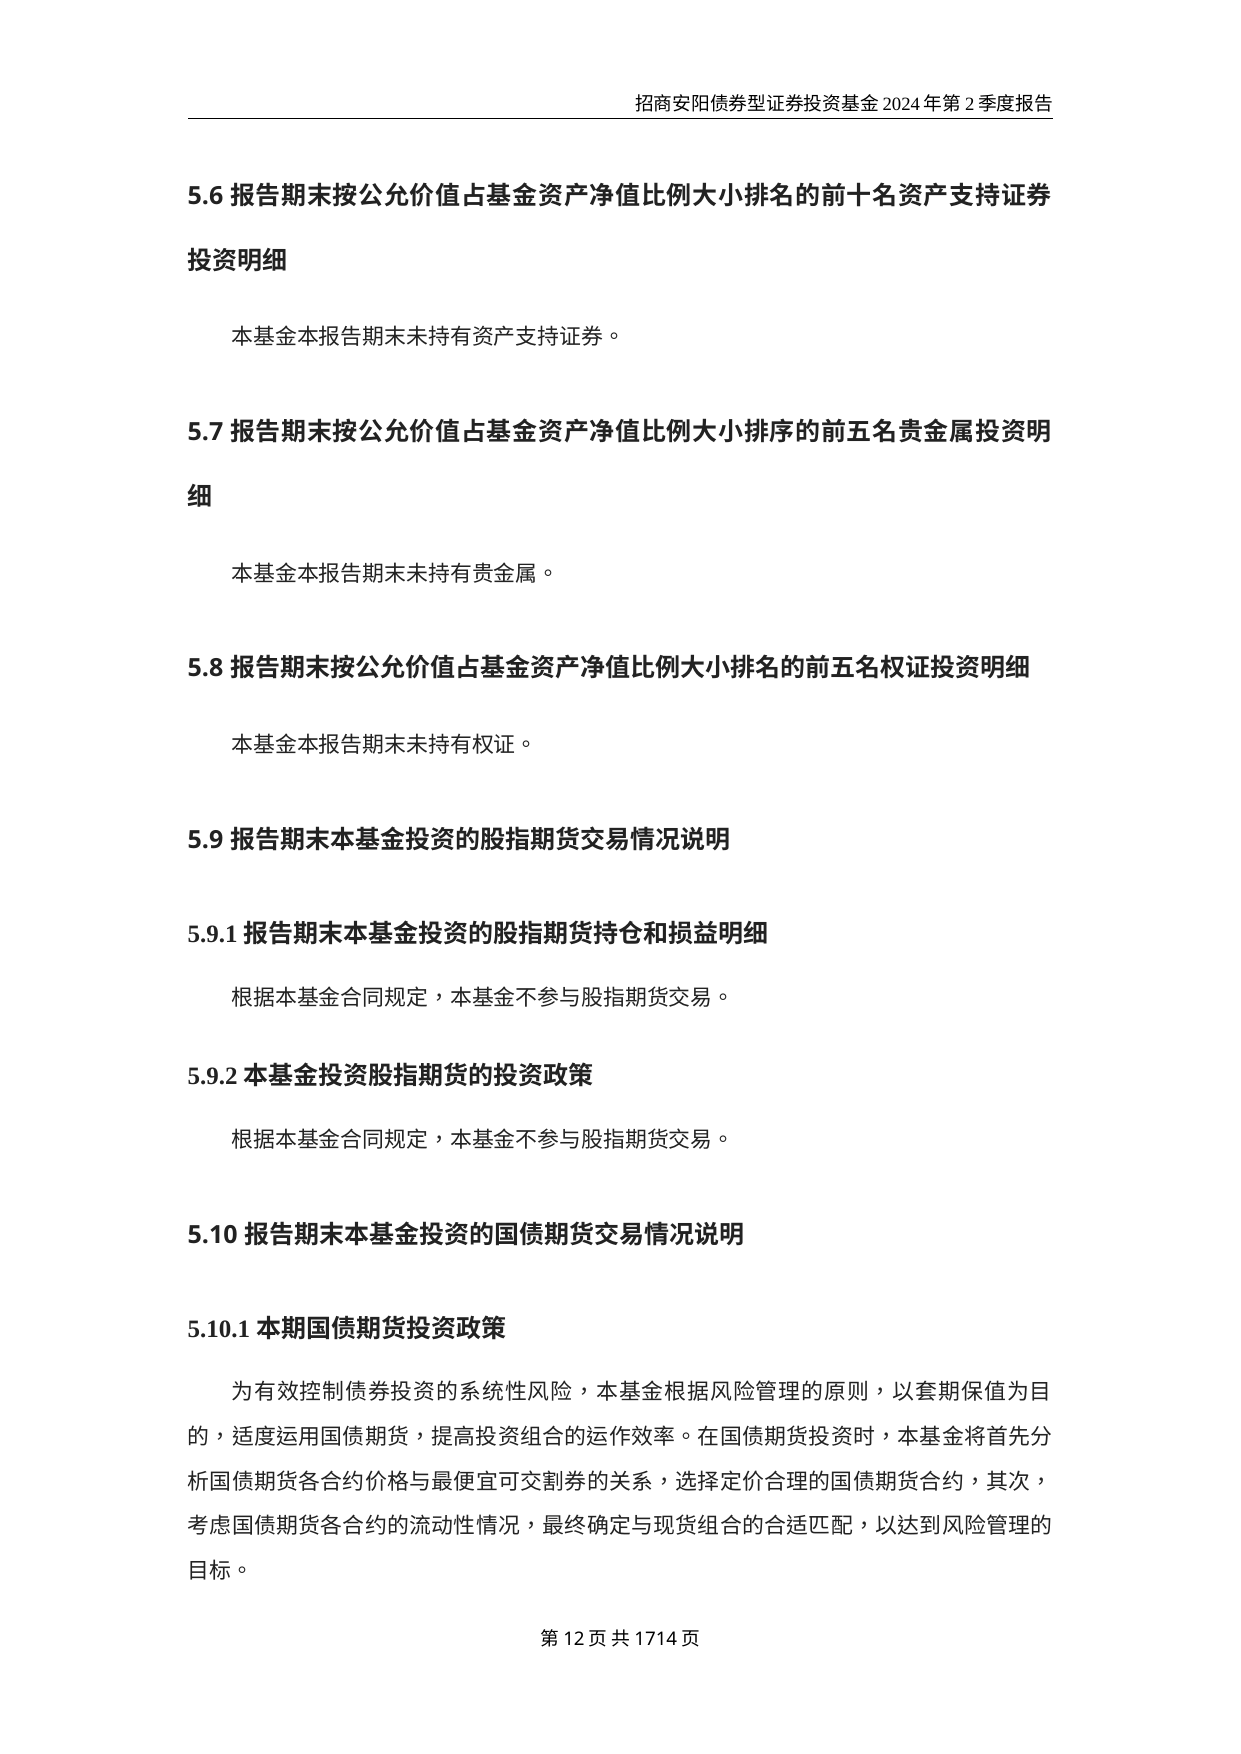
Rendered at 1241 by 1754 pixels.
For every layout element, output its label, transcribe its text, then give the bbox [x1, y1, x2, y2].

text 为有效控制债券投资的系统性风险，本基金根据风险管理的原则，以套期保值为目的，适度运用国债期货，提高投资组合的运作效率。在国债期货投资时，本基金将首先分析国债期货各合约价格与最便宜可交割券的关系，选择定价合理的国债期货合约，其次，考虑国债期货各合约的流动性情况，最终确定与现货组合的合适匹配，以达到风险管理的目标。 [187, 1376, 1053, 1585]
text 本期国债期货投资政策 [187, 1295, 1053, 1360]
text 根据本基金合同规定，本基金不参与股指期货交易。 [187, 981, 1053, 1011]
text 本基金投资股指期货的投资政策 [187, 1042, 1053, 1107]
text 本基金本报告期末未持有资产支持证券。 [187, 321, 1053, 351]
text 报告期末本基金投资的股指期货持仓和损益明细 [187, 900, 1053, 965]
text 报告期末按公允价值占基金资产净值比例大小排序的前五名贵金属投资明细 [187, 398, 1053, 528]
text 根据本基金合同规定，本基金不参与股指期货交易。 [187, 1124, 1053, 1153]
text 本基金本报告期末未持有贵金属。 [187, 557, 1053, 587]
text 报告期末本基金投资的国债期货交易情况说明 [187, 1201, 1053, 1266]
text 报告期末按公允价值占基金资产净值比例大小排名的前五名权证投资明细 [187, 635, 1053, 700]
text 报告期末本基金投资的股指期货交易情况说明 [187, 806, 1053, 871]
text 本基金本报告期末未持有权证。 [187, 729, 1053, 759]
text 报告期末按公允价值占基金资产净值比例大小排名的前十名资产支持证券投资明细 [187, 162, 1053, 292]
